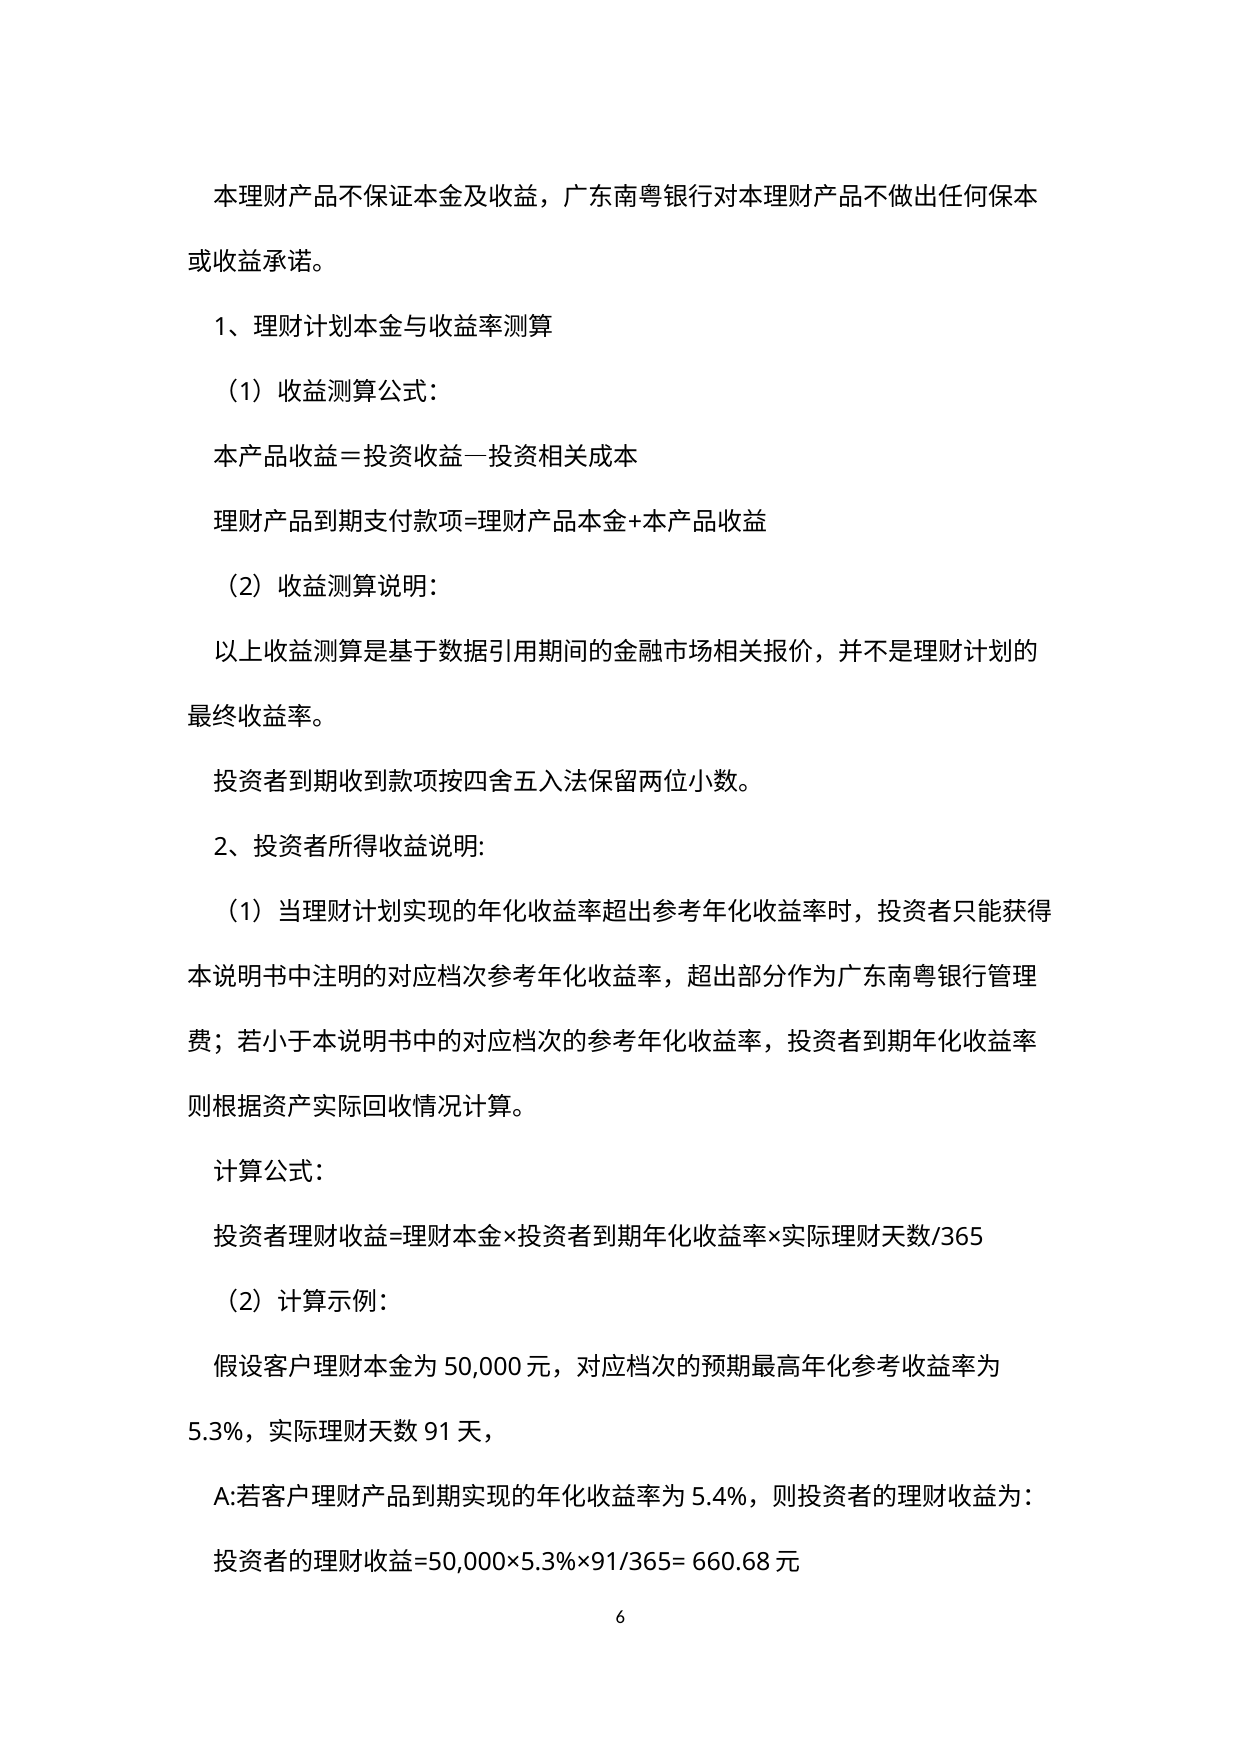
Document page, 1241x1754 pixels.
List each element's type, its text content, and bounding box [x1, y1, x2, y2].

text 假设客户理财本金为50,000元，对应档次的预期最高年化参考收益率为5.3%，实际理财天数91天， [187, 1332, 1053, 1462]
text 1、理财计划本金与收益率测算 [187, 292, 1053, 357]
text （1）收益测算公式： [187, 357, 1053, 422]
text 理财产品到期支付款项=理财产品本金+本产品收益 [187, 487, 1053, 552]
text 本产品收益＝投资收益—投资相关成本 [187, 422, 1053, 487]
text 计算公式： [187, 1137, 1053, 1202]
text A:若客户理财产品到期实现的年化收益率为5.4%，则投资者的理财收益为： [187, 1462, 1053, 1527]
text 投资者到期收到款项按四舍五入法保留两位小数。 [187, 747, 1053, 812]
text （1）当理财计划实现的年化收益率超出参考年化收益率时，投资者只能获得本说明书中注明的对应档次参考年化收益率，超出部分作为广东南粤银行管理费；若小于本说明书中的对应档次的参考年化收益率，投资者到期年化收益率则根据资产实际回收情况计算。 [187, 877, 1053, 1137]
text 以上收益测算是基于数据引用期间的金融市场相关报价，并不是理财计划的最终收益率。 [187, 617, 1053, 747]
text 2、投资者所得收益说明: [187, 812, 1053, 877]
text 投资者理财收益=理财本金×投资者到期年化收益率×实际理财天数/365 [187, 1202, 1053, 1267]
text 投资者的理财收益=50,000×5.3%×91/365= 660.68元 [187, 1527, 1053, 1592]
text （2）收益测算说明： [187, 552, 1053, 617]
text （2）计算示例： [187, 1267, 1053, 1332]
text 本理财产品不保证本金及收益，广东南粤银行对本理财产品不做出任何保本或收益承诺。 [187, 162, 1053, 292]
